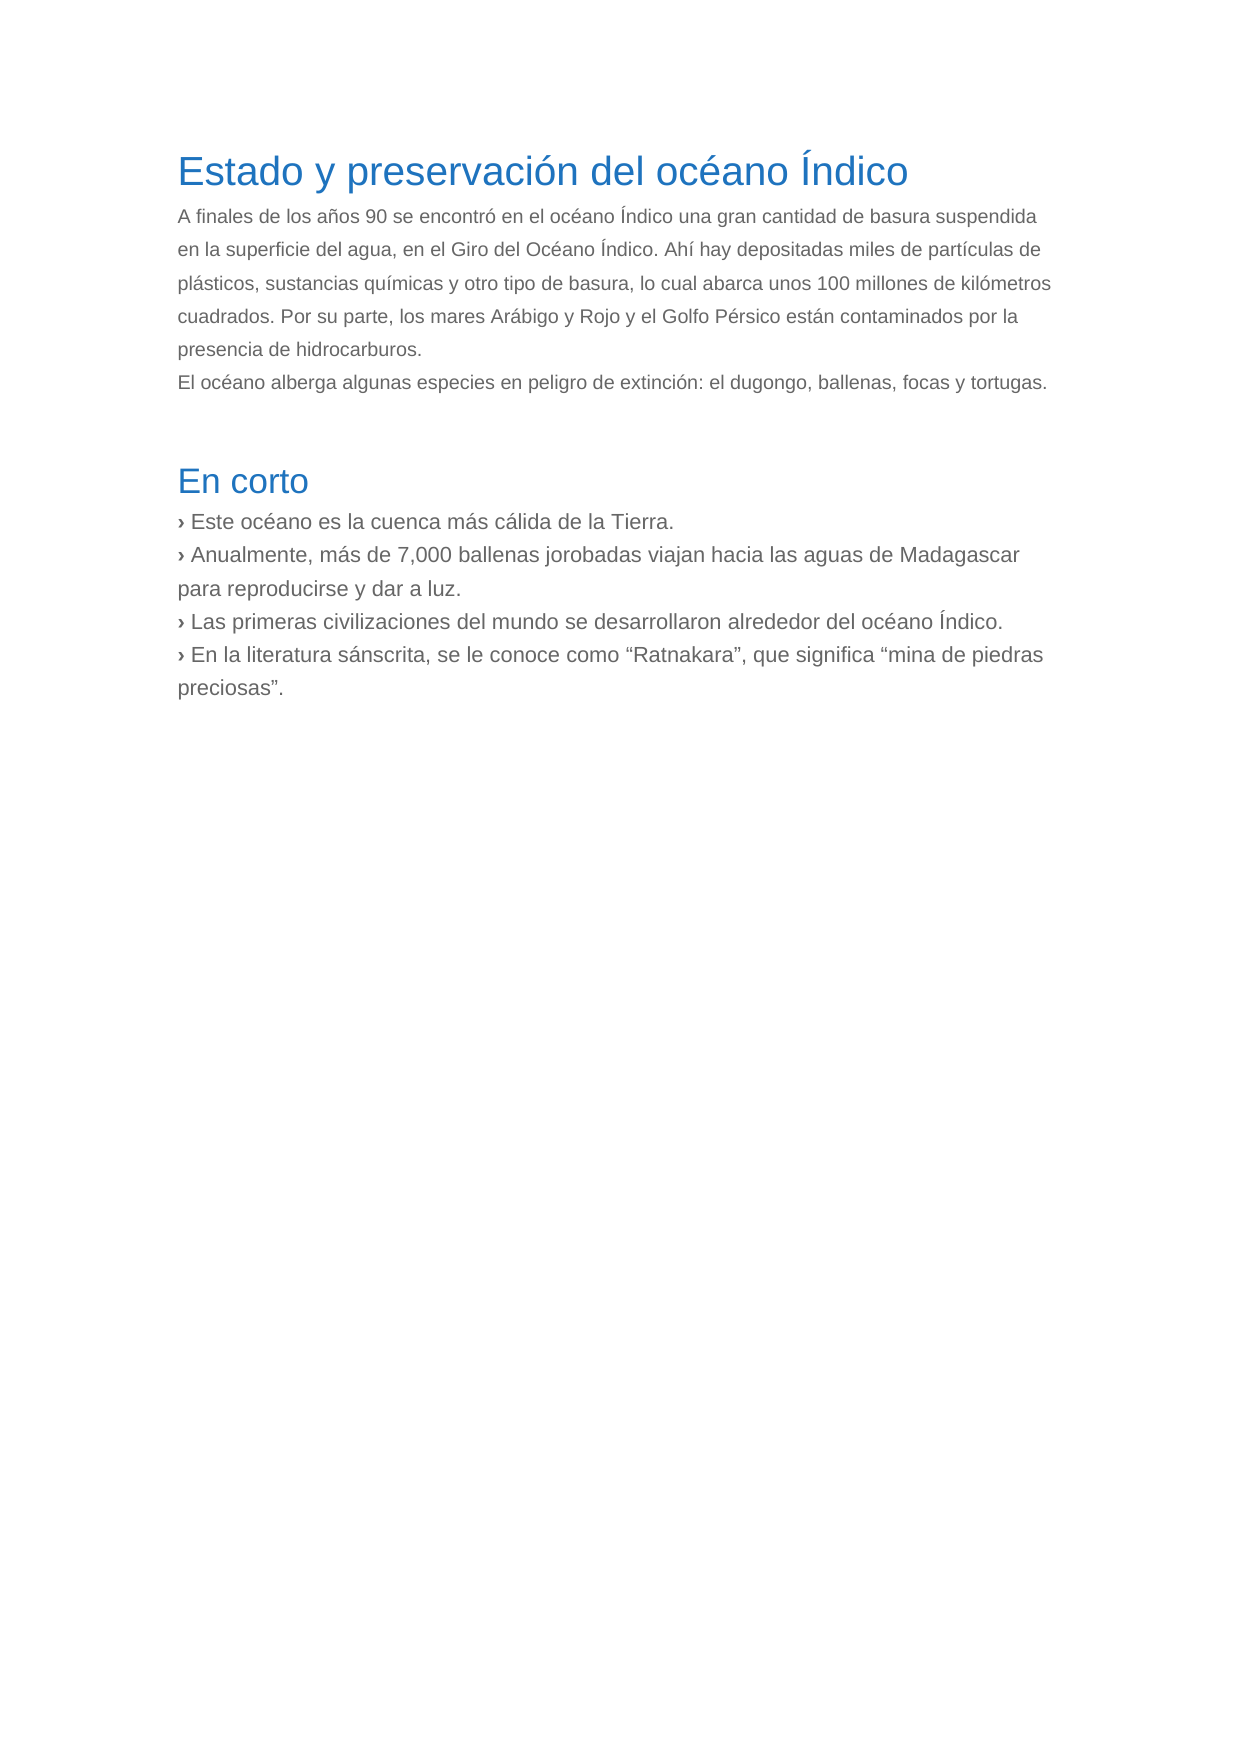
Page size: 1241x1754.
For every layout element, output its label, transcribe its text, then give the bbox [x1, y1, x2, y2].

text › En la literatura sánscrita, se le conoce como “Ratnakara”, que significa “mina de piedras preciosas”. [177, 634, 1063, 700]
text A finales de los años 90 se encontró en el océano Índico una gran cantidad de basura suspendida en la superficie del agua, en el Giro del Océano Índico. Ahí hay depositadas miles de partículas de plásticos, sustancias químicas y otro tipo de basura, lo cual abarca unos 100 millones de kilómetros cuadrados. Por su parte, los mares Arábigo y Rojo y el Golfo Pérsico están contaminados por la presencia de hidrocarburos. [177, 194, 1063, 361]
text El océano alberga algunas especies en peligro de extinción: el dugongo, ballenas, focas y tortugas. [177, 361, 1063, 394]
text › Este océano es la cuenca más cálida de la Tierra. [177, 501, 1063, 534]
text › Anualmente, más de 7,000 ballenas jorobadas viajan hacia las aguas de Madagascar para reproducirse y dar a luz. [177, 534, 1063, 601]
text Estado y preservación del océano Índico [177, 148, 1063, 194]
text En corto [177, 460, 1063, 501]
text › Las primeras civilizaciones del mundo se desarrollaron alrededor del océano Índico. [177, 601, 1063, 634]
